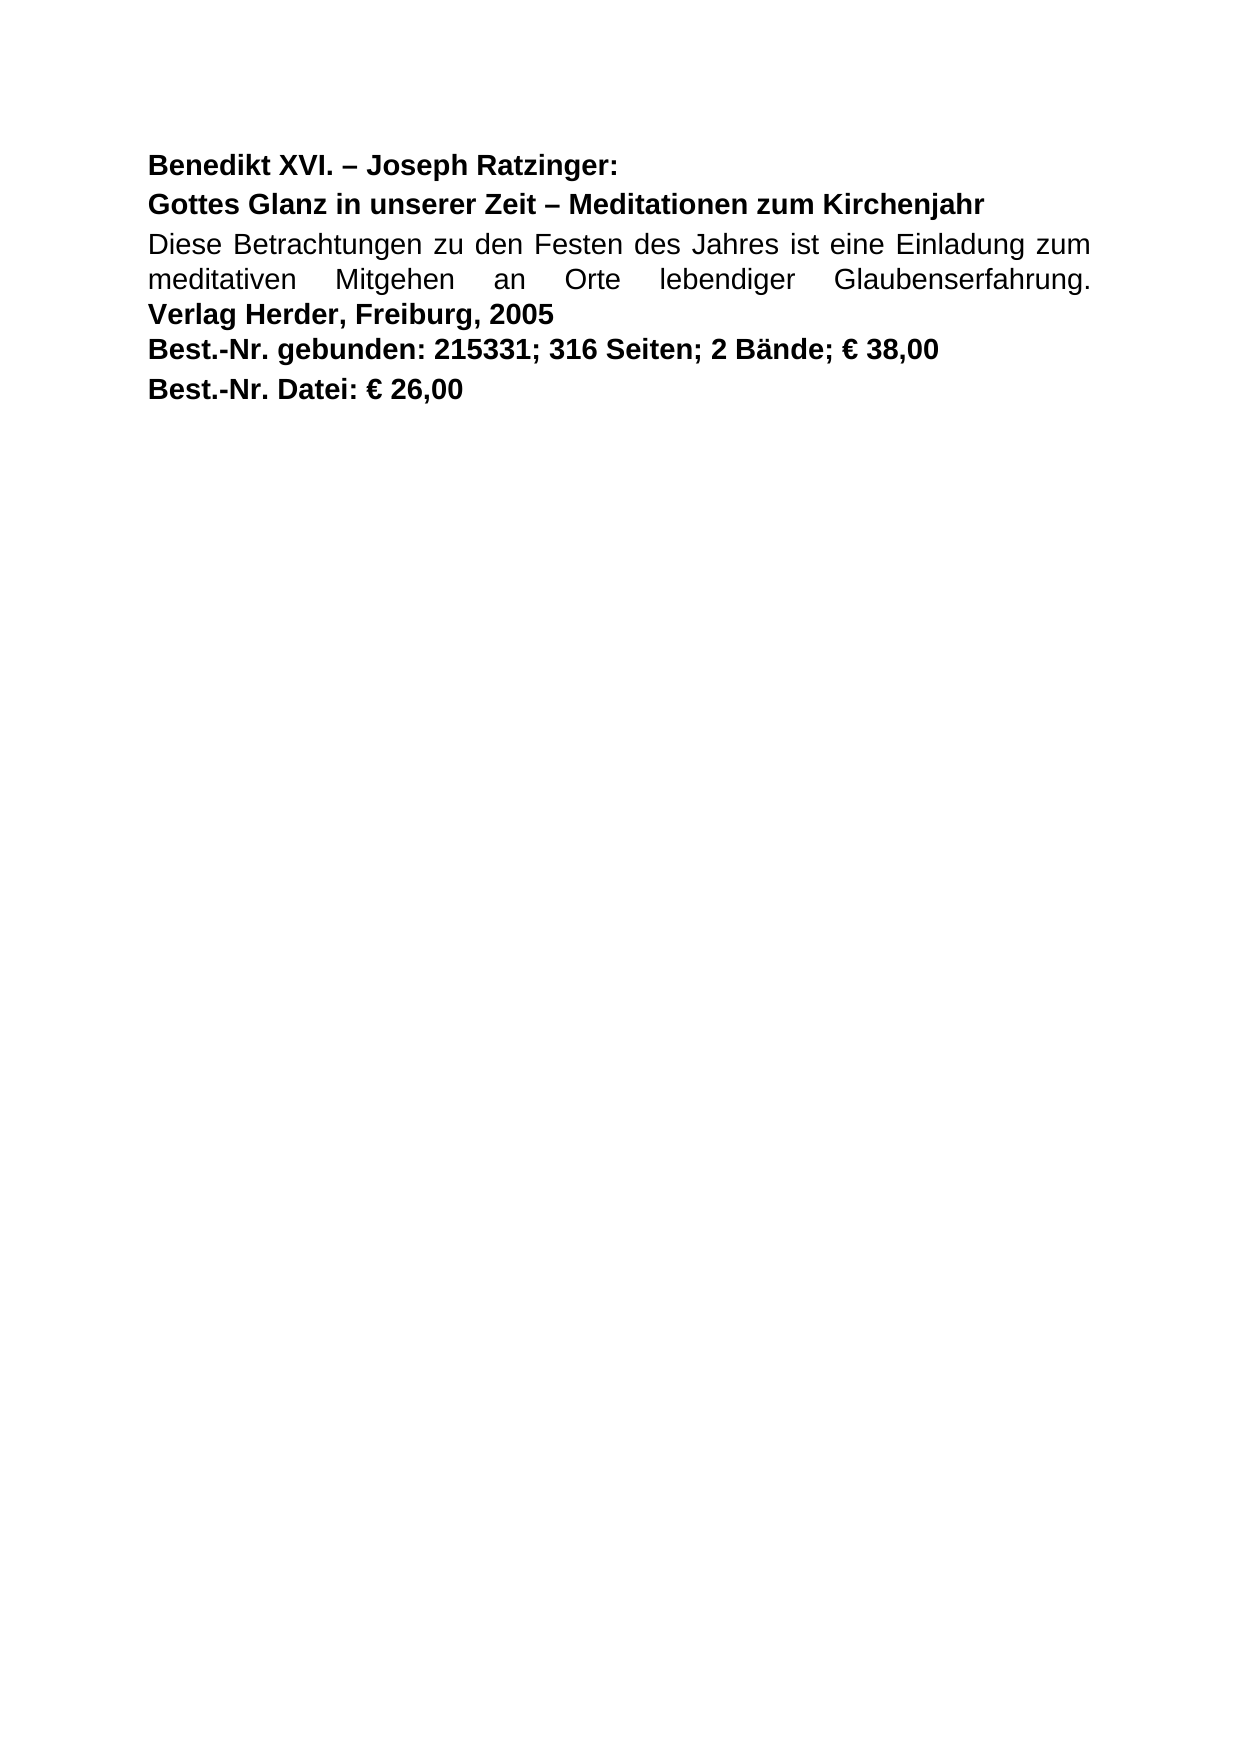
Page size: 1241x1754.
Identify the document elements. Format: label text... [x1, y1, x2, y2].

text Best.-Nr. Datei: € 26,00 [148, 372, 1093, 406]
text Diese Betrachtungen zu den Festen des Jahres ist eine Einladung zum meditativen Mitgehen an Orte lebendiger Glaubenserfahrung. Verlag Herder, Freiburg, 2005 [148, 227, 1093, 331]
text Gottes Glanz in unserer Zeit – Meditationen zum Kirchenjahr [148, 187, 1093, 221]
text Best.-Nr. gebunden: 215331; 316 Seiten; 2 Bände; € 38,00 [148, 332, 1093, 366]
text Benedikt XVI. – Joseph Ratzinger: [148, 148, 1093, 181]
